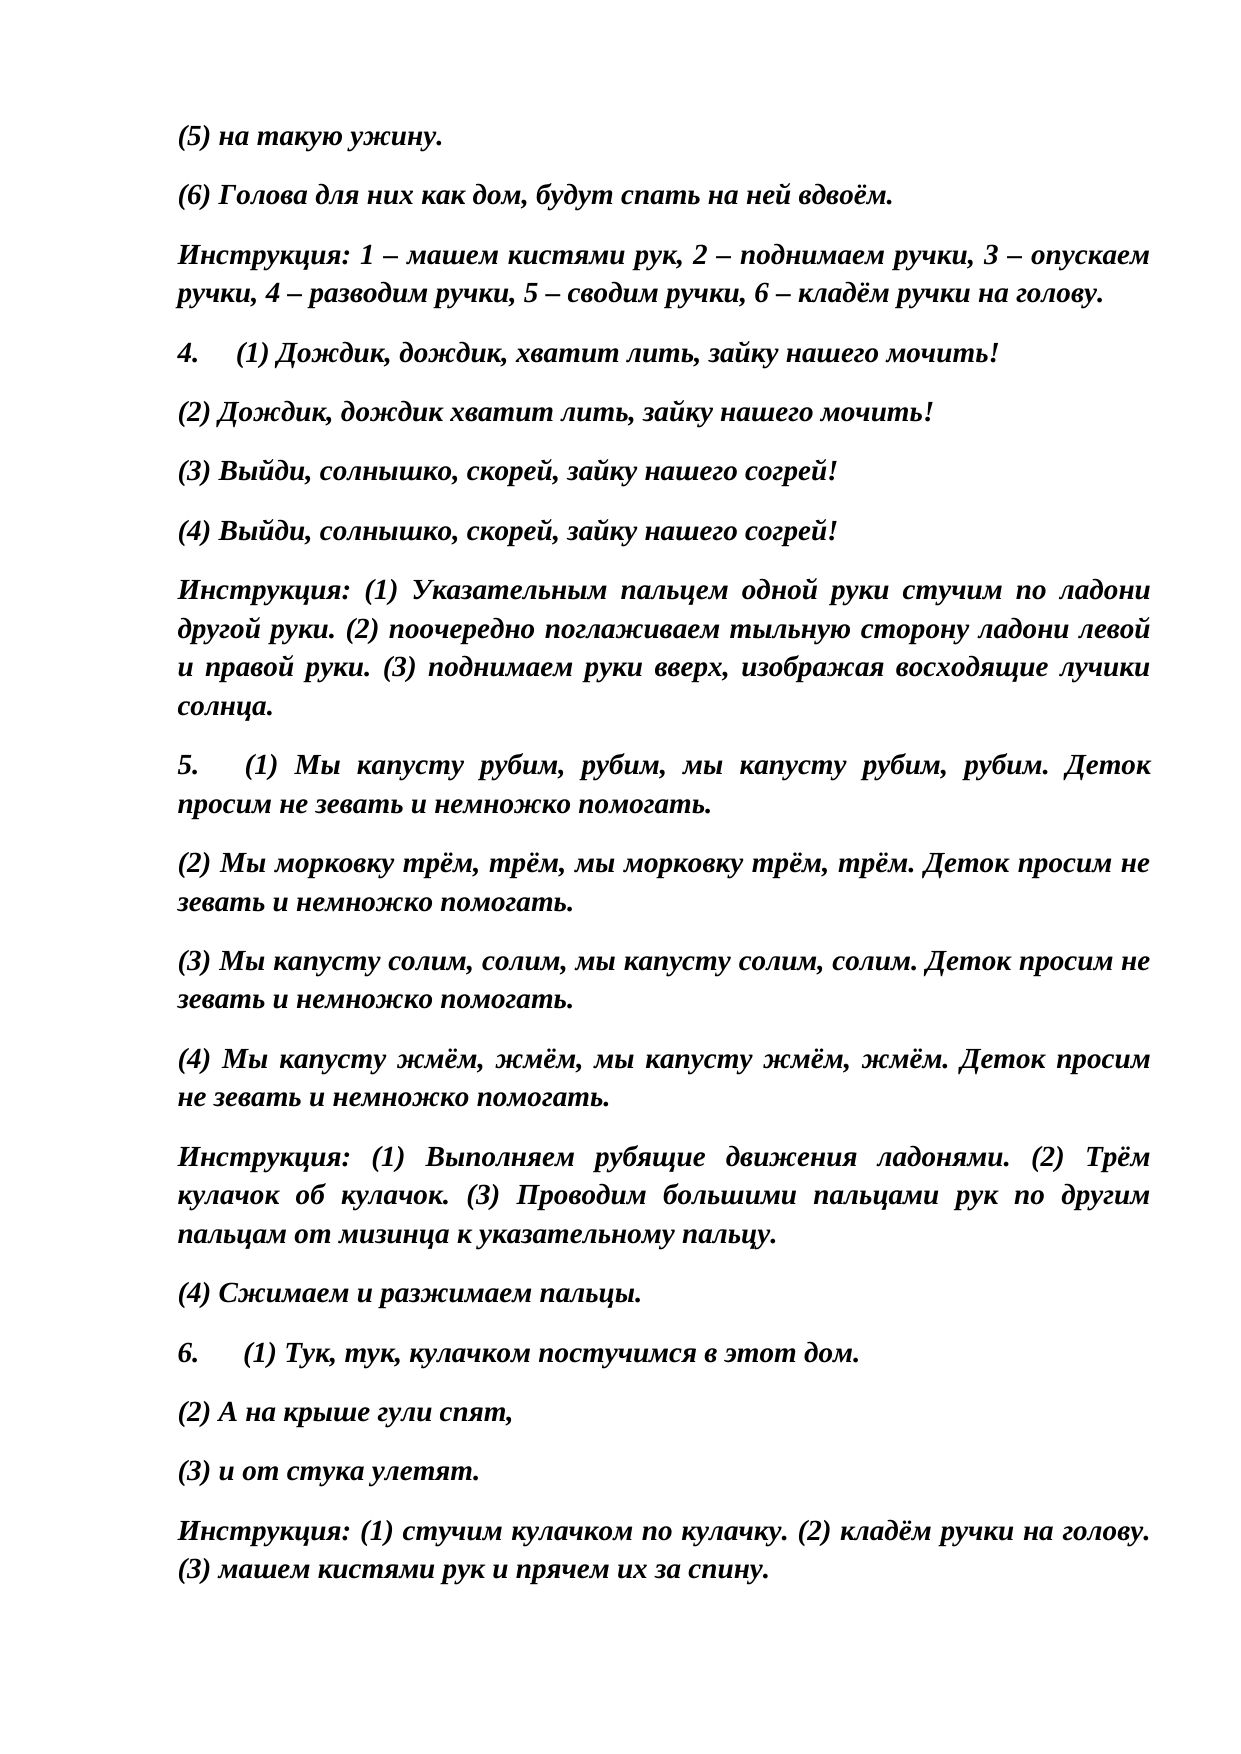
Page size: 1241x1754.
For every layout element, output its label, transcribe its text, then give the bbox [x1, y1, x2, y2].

text (3) и от стука улетят. [177, 1453, 1152, 1487]
text (6) Голова для них как дом, будут спать на ней вдвоём. [177, 177, 1152, 211]
text 5. (1) Мы капусту рубим, рубим, мы капусту рубим, рубим. Деток просим не зевать и немножко помогать. [177, 747, 1152, 819]
text (2) А на крыше гули спят, [177, 1394, 1152, 1428]
text (4) Выйди, солнышко, скорей, зайку нашего согрей! [177, 513, 1152, 546]
text 6. (1) Тук, тук, кулачком постучимся в этот дом. [177, 1335, 1152, 1368]
text Инструкция: (1) Указательным пальцем одной руки стучим по ладони другой руки. (2) поочередно поглаживаем тыльную сторону ладони левой и правой руки. (3) поднимаем руки вверх, изображая восходящие лучики солнца. [177, 572, 1152, 721]
text (2) Дождик, дождик хватит лить, зайку нашего мочить! [177, 394, 1152, 428]
text 4. (1) Дождик, дождик, хватит лить, зайку нашего мочить! [177, 335, 1152, 368]
text (4) Сжимаем и разжимаем пальцы. [177, 1275, 1152, 1309]
text Инструкция: (1) стучим кулачком по кулачку. (2) кладём ручки на голову. (3) машем кистями рук и прячем их за спину. [177, 1513, 1152, 1585]
text (3) Мы капусту солим, солим, мы капусту солим, солим. Деток просим не зевать и немножко помогать. [177, 943, 1152, 1015]
text (3) Выйди, солнышко, скорей, зайку нашего согрей! [177, 453, 1152, 487]
text (5) на такую ужину. [177, 118, 1152, 152]
text Инструкция: (1) Выполняем рубящие движения ладонями. (2) Трём кулачок об кулачок. (3) Проводим большими пальцами рук по другим пальцам от мизинца к указательному пальцу. [177, 1139, 1152, 1249]
text Инструкция: 1 – машем кистями рук, 2 – поднимаем ручки, 3 – опускаем ручки, 4 – разводим ручки, 5 – сводим ручки, 6 – кладём ручки на голову. [177, 237, 1152, 309]
text (2) Мы морковку трём, трём, мы морковку трём, трём. Деток просим не зевать и немножко помогать. [177, 845, 1152, 917]
text (4) Мы капусту жмём, жмём, мы капусту жмём, жмём. Деток просим не зевать и немножко помогать. [177, 1041, 1152, 1113]
